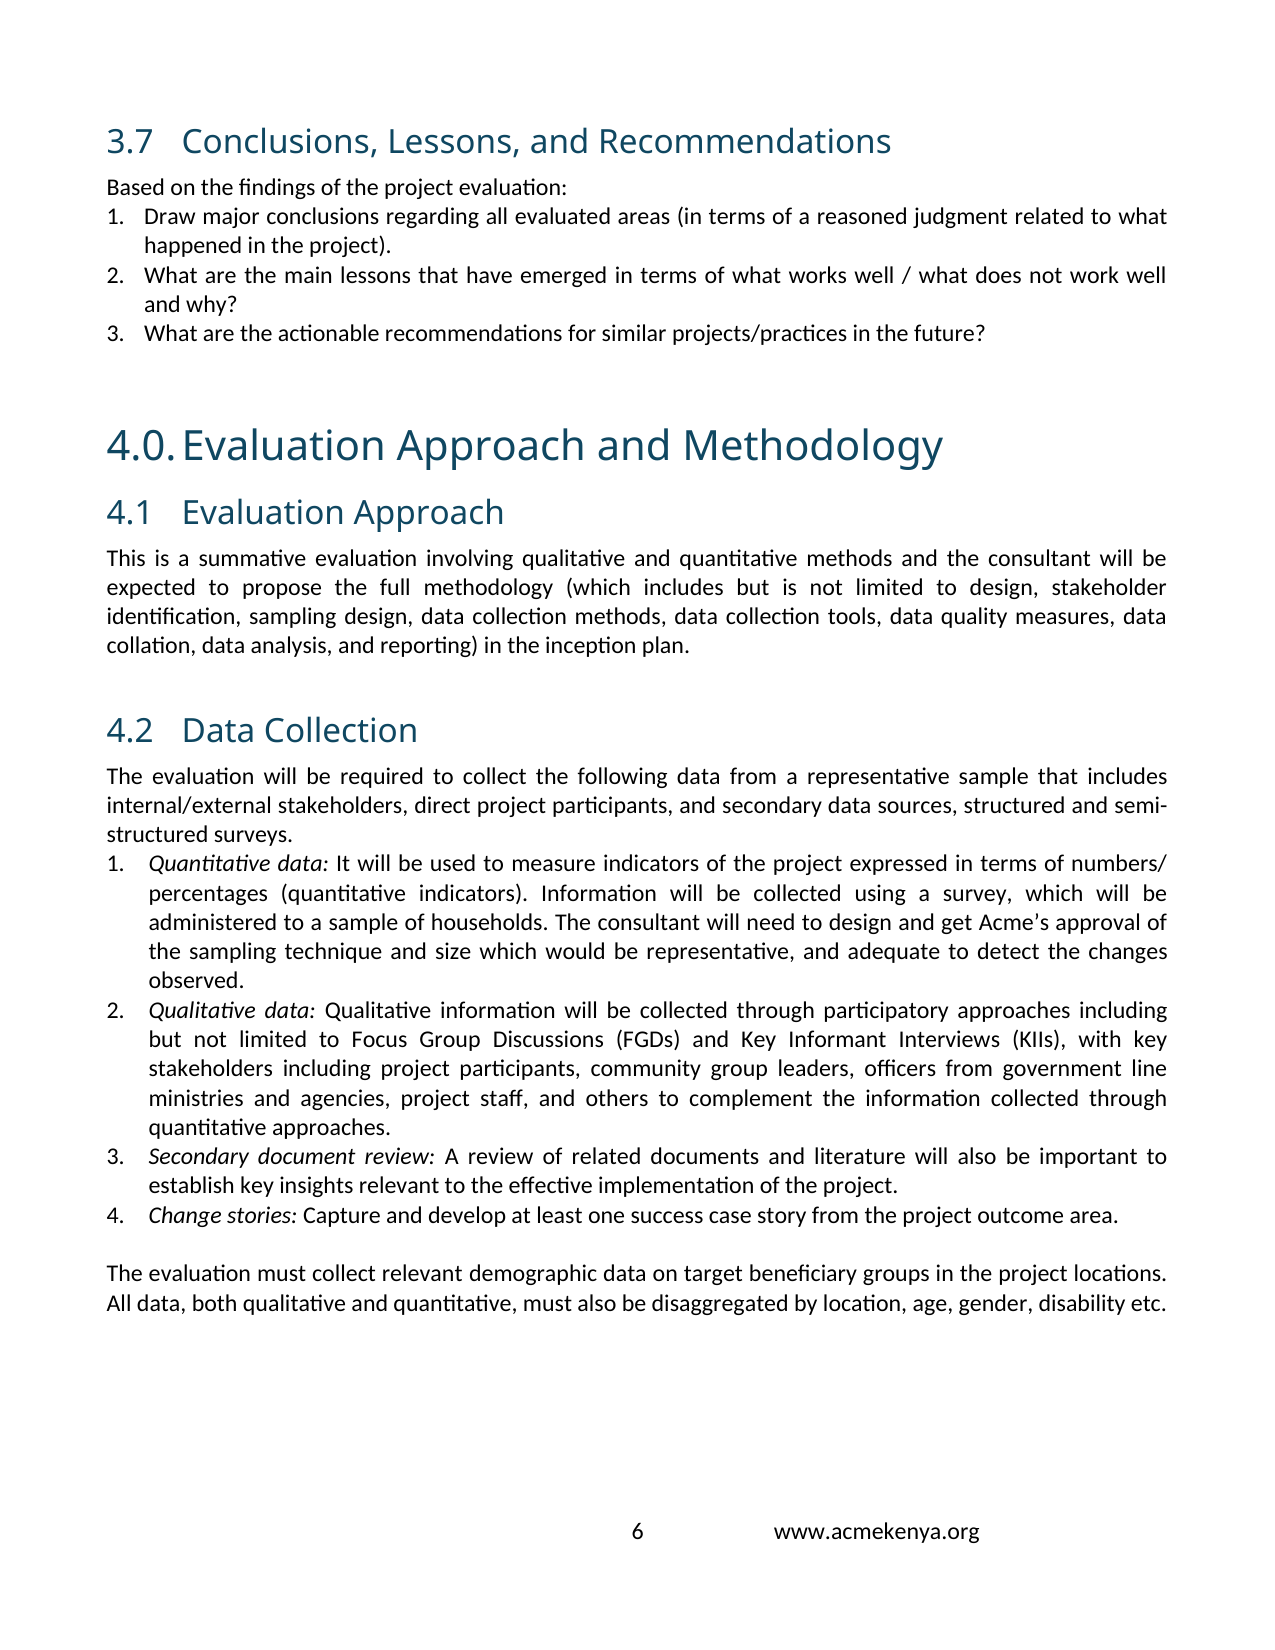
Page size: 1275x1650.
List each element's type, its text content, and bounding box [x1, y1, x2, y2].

list Change stories: Capture and develop at least one success case story from the project outcome area. [106, 1200, 1169, 1229]
list Qualitative data: Qualitative information will be collected through participatory approaches including but not limited to Focus Group Discussions (FGDs) and Key Informant Interviews (KIIs), with key stakeholders including project participants, community group leaders, officers from government line ministries and agencies, project staff, and others to complement the information collected through quantitative approaches. [106, 995, 1169, 1141]
text The evaluation must collect relevant demographic data on target beneficiary groups in the project locations. All data, both qualitative and quantitative, must also be disaggregated by location, age, gender, disability etc. [106, 1258, 1169, 1317]
text The evaluation will be required to collect the following data from a representative sample that includes internal/external stakeholders, direct project participants, and secondary data sources, structured and semi-structured surveys. [106, 761, 1169, 848]
text Based on the findings of the project evaluation: [106, 172, 1169, 201]
list Quantitative data: It will be used to measure indicators of the project expressed in terms of numbers/ percentages (quantitative indicators). Information will be collected using a survey, which will be administered to a sample of households. The consultant will need to design and get Acme’s approval of the sampling technique and size which would be representative, and adequate to detect the changes observed. [106, 848, 1169, 995]
subtitle 3.7 Conclusions, Lessons, and Recommendations [106, 118, 1169, 163]
subtitle 4.2 Data Collection [106, 707, 1169, 752]
list What are the actionable recommendations for similar projects/practices in the future? [106, 318, 1169, 347]
subtitle 4.0. Evaluation Approach and Methodology [106, 416, 1169, 472]
list What are the main lessons that have emerged in terms of what works well / what does not work well and why? [106, 260, 1169, 318]
list Secondary document review: A review of related documents and literature will also be important to establish key insights relevant to the effective implementation of the project. [106, 1141, 1169, 1200]
text This is a summative evaluation involving qualitative and quantitative methods and the consultant will be expected to propose the full methodology (which includes but is not limited to design, stakeholder identification, sampling design, data collection methods, data collection tools, data quality measures, data collation, data analysis, and reporting) in the inception plan. [106, 543, 1169, 660]
subtitle 4.1 Evaluation Approach [106, 489, 1169, 534]
list Draw major conclusions regarding all evaluated areas (in terms of a reasoned judgment related to what happened in the project). [106, 201, 1169, 260]
